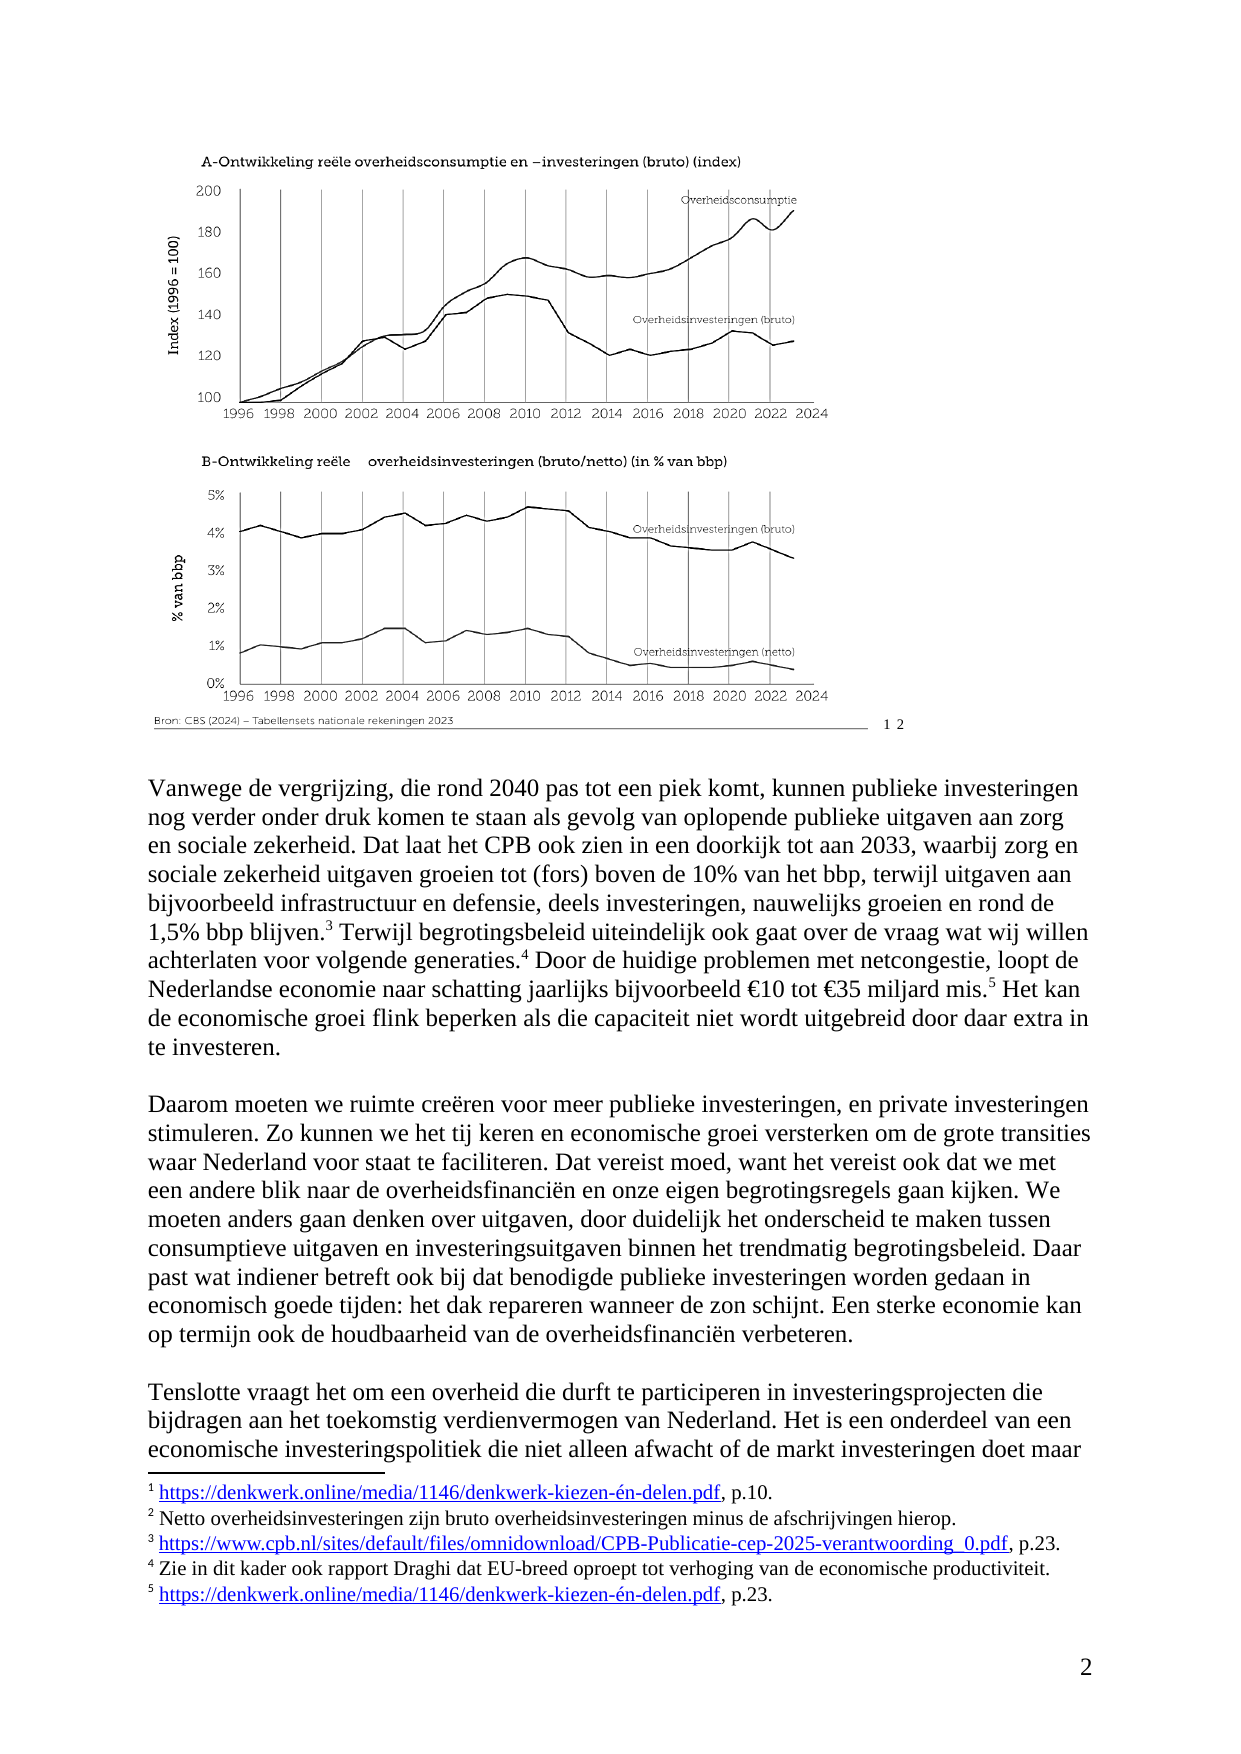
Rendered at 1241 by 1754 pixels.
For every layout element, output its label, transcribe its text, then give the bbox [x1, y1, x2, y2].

picture [147, 147, 877, 739]
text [148, 1377, 1093, 1463]
text Vanwege de vergrijzing, die rond 2040 pas tot een piek komt, kunnen publieke investeringen nog verder onder druk komen te staan als gevolg van oplopende publieke uitgaven aan zorg en sociale zekerheid. Dat laat het CPB ook zien in een doorkijk tot aan 2033, waarbij zorg en sociale zekerheid uitgaven groeien tot (fors) boven de 10% van het bbp, terwijl uitgaven aan bijvoorbeeld infrastructuur en defensie, deels investeringen, nauwelijks groeien en rond de 1,5% bbp blijven. Terwijl begrotingsbeleid uiteindelijk ook gaat over de vraag wat wij willen achterlaten voor volgende generaties. Door de huidige problemen met netcongestie, loopt de Nederlandse economie naar schatting jaarlijks bijvoorbeeld €10 tot €35 miljard mis. Het kan de economische groei flink beperken als die capaciteit niet wordt uitgebreid door daar extra in te investeren. [148, 773, 1093, 1061]
text Daarom moeten we ruimte creëren voor meer publieke investeringen, en private investeringen stimuleren. Zo kunnen we het tij keren en economische groei versterken om de grote transities waar Nederland voor staat te faciliteren. Dat vereist moed, want het vereist ook dat we met een andere blik naar de overheidsfinanciën en onze eigen begrotingsregels gaan kijken. We moeten anders gaan denken over uitgaven, door duidelijk het onderscheid te maken tussen consumptieve uitgaven en investeringsuitgaven binnen het trendmatig begrotingsbeleid. Daar past wat indiener betreft ook bij dat benodigde publieke investeringen worden gedaan in economisch goede tijden: het dak repareren wanneer de zon schijnt. Een sterke economie kan op termijn ook de houdbaarheid van de overheidsfinanciën verbeteren. [148, 1089, 1093, 1348]
